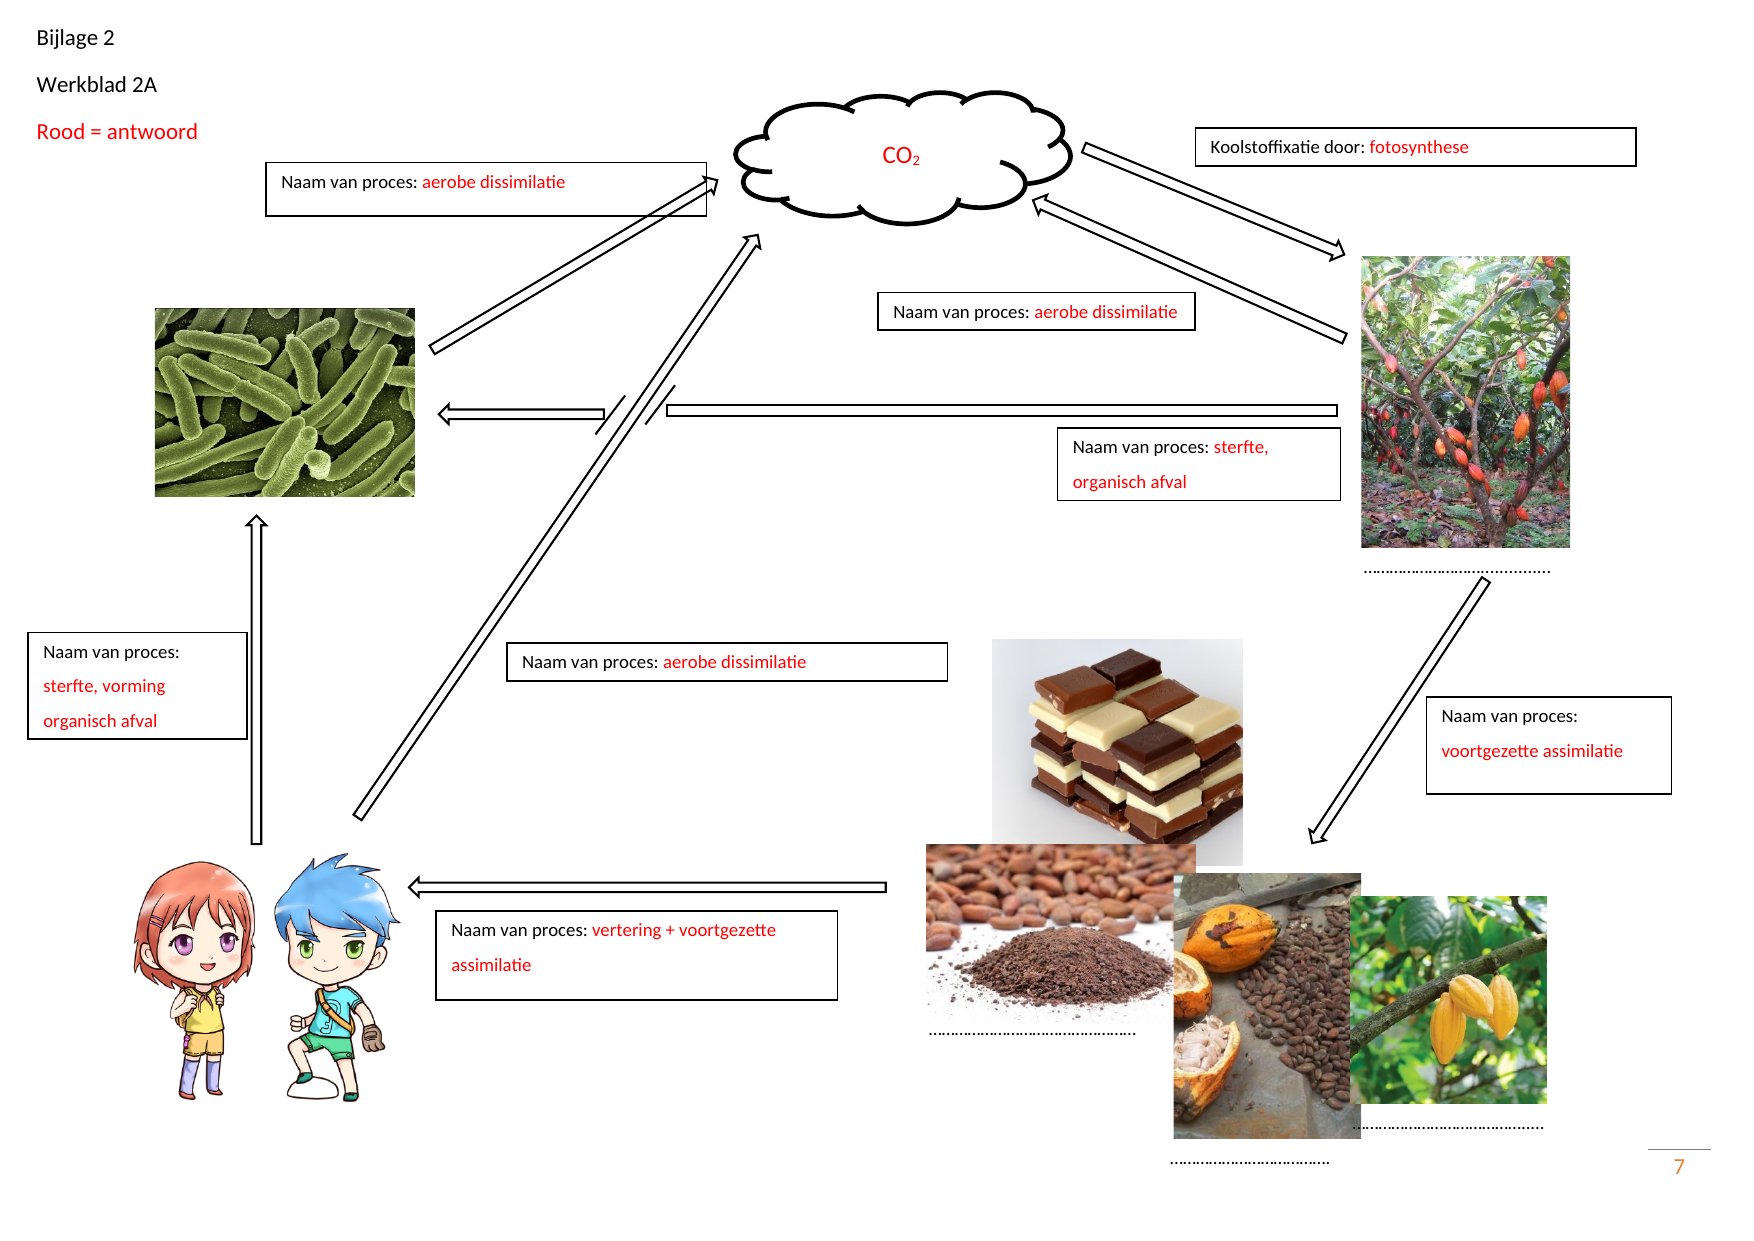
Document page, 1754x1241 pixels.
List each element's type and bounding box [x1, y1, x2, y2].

picture [926, 639, 1547, 1139]
picture [412, 882, 507, 892]
picture [437, 912, 507, 999]
picture [1361, 256, 1570, 548]
picture [154, 308, 415, 497]
picture [37, 847, 507, 1112]
